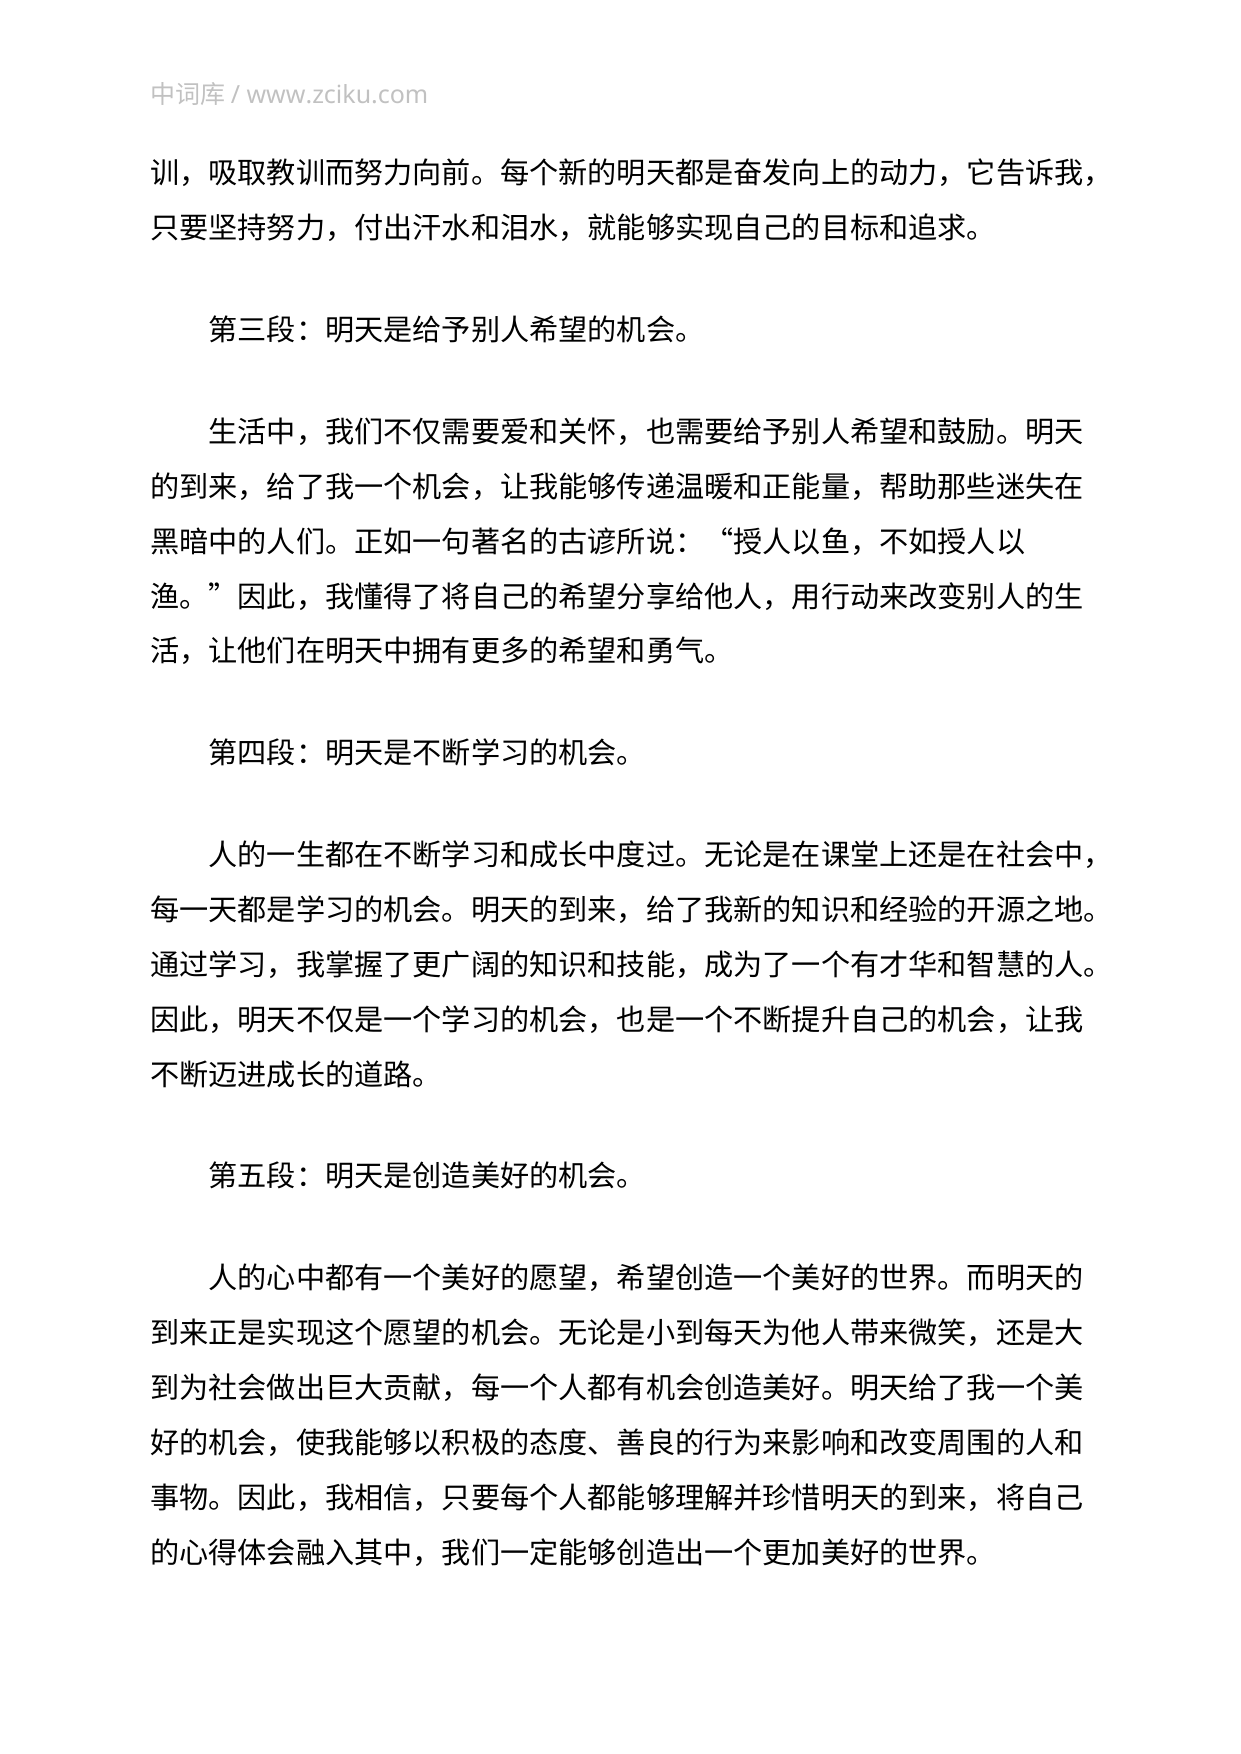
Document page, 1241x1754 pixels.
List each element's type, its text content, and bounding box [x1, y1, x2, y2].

text 第四段：明天是不断学习的机会。 [150, 730, 1090, 772]
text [150, 150, 1090, 247]
text 人的心中都有一个美好的愿望，希望创造一个美好的世界。而明天的到来正是实现这个愿望的机会。无论是小到每天为他人带来微笑，还是大到为社会做出巨大贡献，每一个人都有机会创造美好。明天给了我一个美好的机会，使我能够以积极的态度、善良的行为来影响和改变周围的人和事物。因此，我相信，只要每个人都能够理解并珍惜明天的到来，将自己的心得体会融入其中，我们一定能够创造出一个更加美好的世界。 [150, 1255, 1090, 1571]
text 第五段：明天是创造美好的机会。 [150, 1153, 1090, 1195]
text 生活中，我们不仅需要爱和关怀，也需要给予别人希望和鼓励。明天的到来，给了我一个机会，让我能够传递温暖和正能量，帮助那些迷失在黑暗中的人们。正如一句著名的古谚所说：“授人以鱼，不如授人以渔。”因此，我懂得了将自己的希望分享给他人，用行动来改变别人的生活，让他们在明天中拥有更多的希望和勇气。 [150, 408, 1090, 670]
text 第三段：明天是给予别人希望的机会。 [150, 307, 1090, 349]
text 人的一生都在不断学习和成长中度过。无论是在课堂上还是在社会中，每一天都是学习的机会。明天的到来，给了我新的知识和经验的开源之地。通过学习，我掌握了更广阔的知识和技能，成为了一个有才华和智慧的人。因此，明天不仅是一个学习的机会，也是一个不断提升自己的机会，让我不断迈进成长的道路。 [150, 832, 1090, 1093]
